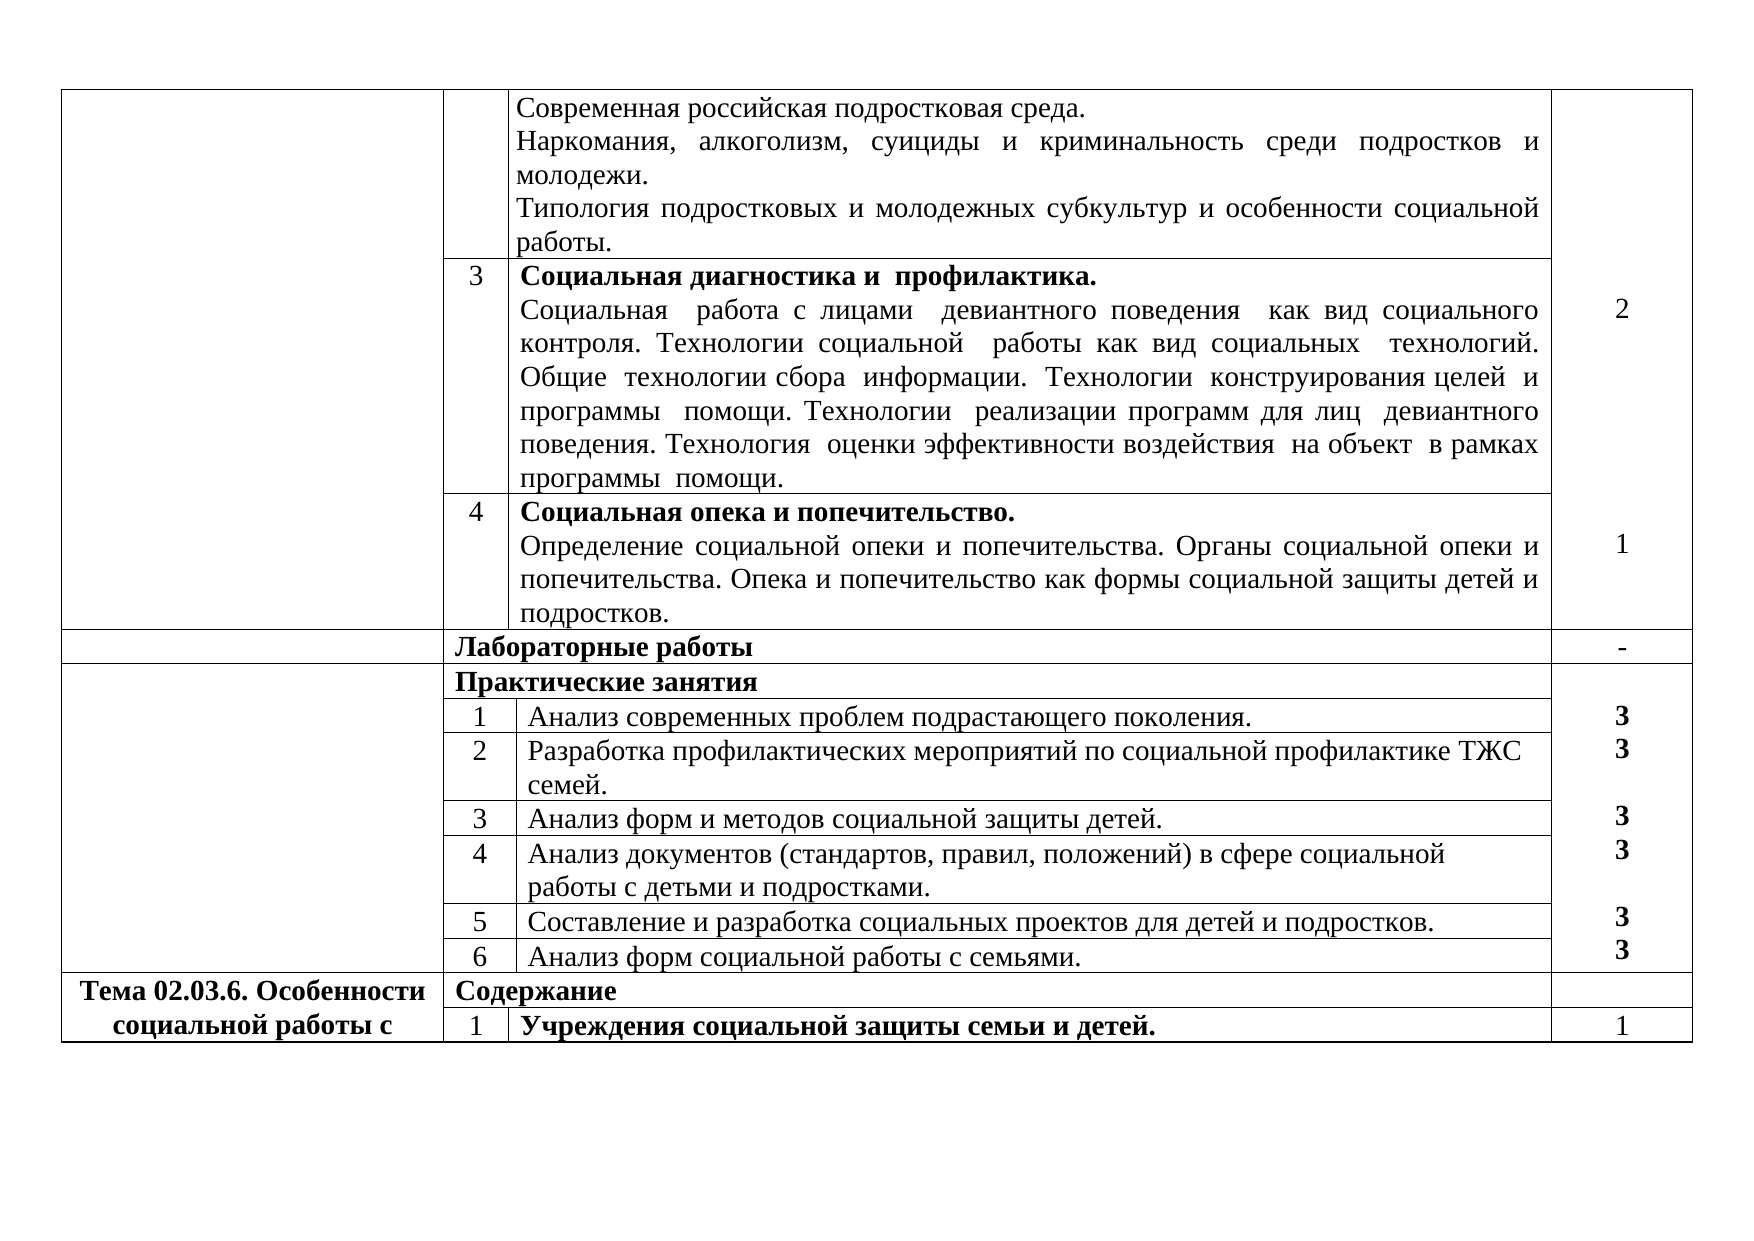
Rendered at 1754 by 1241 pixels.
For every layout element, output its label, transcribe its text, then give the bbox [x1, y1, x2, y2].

table_cell 3 3 3 3 3 3 [1552, 664, 1692, 972]
table_cell Социальная диагностика и профилактика. Социальная работа с лицами девиантного поведения как вид социального контроля. Технологии социальной работы как вид социальных технологий. Общие технологии сбора информации. Технологии конструирования целей и программы помощи. Технологии реализации программ для лиц девиантного поведения. Технология оценки эффективности воздействия на объект в рамках программы помощи. [509, 259, 1551, 493]
table_cell Содержание [444, 973, 1551, 1007]
table_cell Социальная опека и попечительство. Определение социальной опеки и попечительства. Органы социальной опеки и попечительства. Опека и попечительство как формы социальной защиты детей и подростков. [509, 494, 1551, 628]
table_cell Анализ документов (стандартов, правил, положений) в сфере социальной работы с детьми и подростками. [517, 836, 1551, 903]
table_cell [509, 1008, 1551, 1041]
table_cell Анализ форм социальной работы с семьями. [517, 939, 1551, 972]
table_cell 3 [444, 259, 508, 493]
table_cell 1 1 1 [1552, 1008, 1692, 1041]
table_cell 3 [444, 801, 516, 835]
table_cell [62, 630, 443, 663]
table_cell 1 [444, 1008, 508, 1041]
table_cell Анализ современных проблем подрастающего поколения. [517, 699, 1551, 732]
table_cell Разработка профилактических мероприятий по социальной профилактике ТЖС семей. [517, 733, 1551, 800]
table_cell Тема 02.03.6. Особенности социальной работы с семьей и детьми [62, 973, 443, 1041]
table_cell [62, 664, 443, 972]
table_cell 4 [444, 836, 516, 903]
table_cell 1 [444, 699, 516, 732]
table_cell 2 [444, 733, 516, 800]
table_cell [509, 90, 1551, 257]
table_cell Лабораторные работы [444, 630, 1551, 663]
table_cell Анализ форм и методов социальной защиты детей. [517, 801, 1551, 835]
table_cell 5 [444, 904, 516, 938]
table_cell 4 [444, 494, 508, 628]
table_cell Практические занятия [444, 664, 1551, 698]
table_cell 6 [444, 939, 516, 972]
table_cell - [1552, 630, 1692, 663]
table_cell Составление и разработка социальных проектов для детей и подростков. [517, 904, 1551, 938]
table_cell [1552, 973, 1692, 1007]
table_cell 2 [444, 90, 508, 257]
